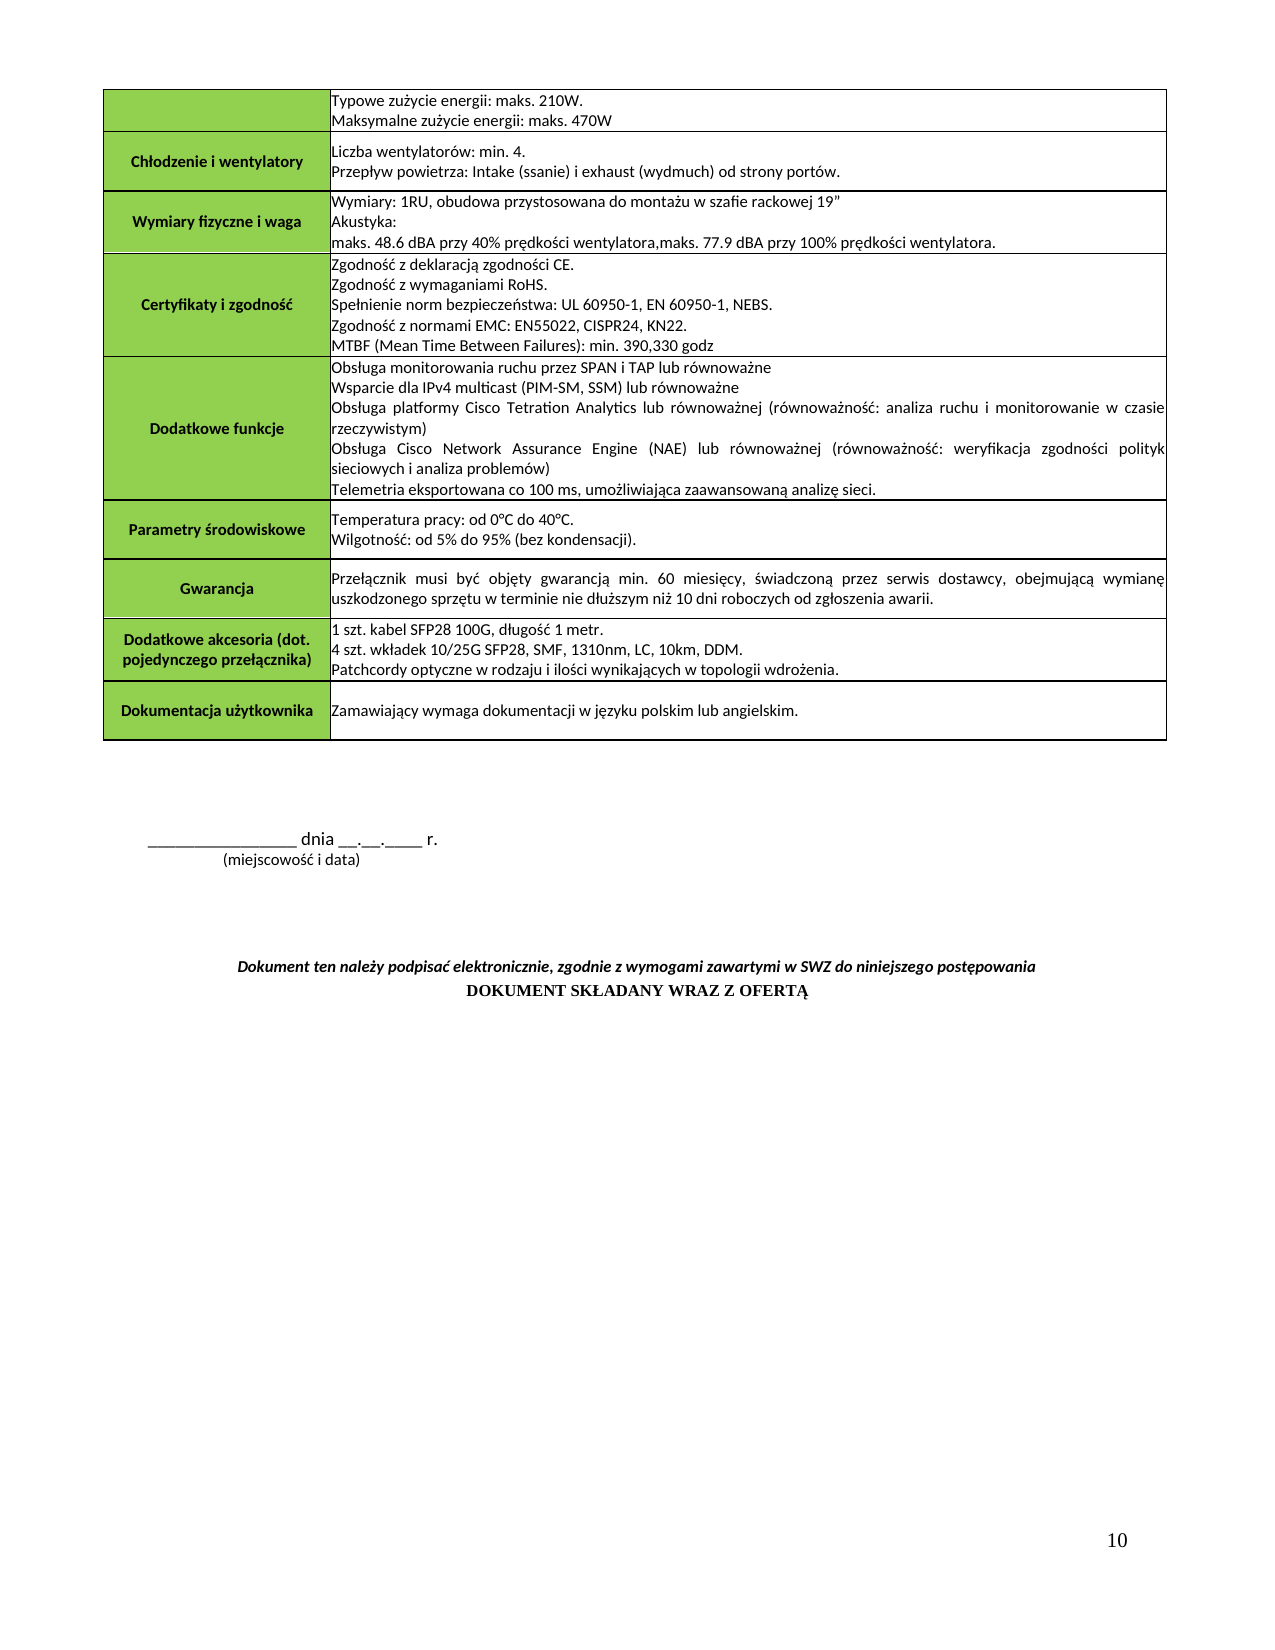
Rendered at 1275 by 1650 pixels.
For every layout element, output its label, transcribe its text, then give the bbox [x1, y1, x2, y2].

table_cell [104, 90, 330, 131]
text DOKUMENT SKŁADANY WRAZ Z OFERTĄ [148, 981, 1127, 1000]
table_cell Gwarancja [104, 560, 330, 617]
table_cell Wymiary fizyczne i waga [104, 192, 330, 252]
table_cell Temperatura pracy: od 0°C do 40°C. Wilgotność: od 5% do 95% (bez kondensacji). [331, 501, 1166, 558]
table_cell Przełącznik musi być objęty gwarancją min. 60 miesięcy, świadczoną przez serwis dostawcy, obejmującą wymianę uszkodzonego sprzętu w terminie nie dłuższym niż 10 dni roboczych od zgłoszenia awarii. [331, 560, 1166, 617]
table_cell Dokumentacja użytkownika [104, 682, 330, 739]
table_cell Dodatkowe akcesoria (dot. pojedynczego przełącznika) [104, 619, 330, 680]
table_cell Parametry środowiskowe [104, 501, 330, 558]
table_cell Wymiary: 1RU, obudowa przystosowana do montażu w szafie rackowej 19” Akustyka: maks. 48.6 dBA przy 40% prędkości wentylatora,maks. 77.9 dBA przy 100% prędkości wentylatora. [331, 192, 1166, 252]
table_cell Liczba wentylatorów: min. 4. Przepływ powietrza: Intake (ssanie) i exhaust (wydmuch) od strony portów. [331, 132, 1166, 190]
table_cell Chłodzenie i wentylatory [104, 132, 330, 190]
text Dokument ten należy podpisać elektronicznie, zgodnie z wymogami zawartymi w SWZ do niniejszego postępowania [148, 956, 1127, 977]
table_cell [331, 90, 1166, 131]
table_cell Obsługa monitorowania ruchu przez SPAN i TAP lub równoważne Wsparcie dla IPv4 multicast (PIM-SM, SSM) lub równoważne Obsługa platformy Cisco Tetration Analytics lub równoważnej (równoważność: analiza ruchu i monitorowanie w czasie rzeczywistym) Obsługa Cisco Network Assurance Engine (NAE) lub równoważnej (równoważność: weryfikacja zgodności polityk sieciowych i analiza problemów) Telemetria eksportowana co 100 ms, umożliwiająca zaawansowaną analizę sieci. [331, 357, 1166, 499]
table_cell Certyfikaty i zgodność [104, 254, 330, 356]
table_cell Dodatkowe funkcje [104, 357, 330, 499]
table_cell Zamawiający wymaga dokumentacji w języku polskim lub angielskim. [331, 682, 1166, 739]
table_cell 1 szt. kabel SFP28 100G, długość 1 metr. 4 szt. wkładek 10/25G SFP28, SMF, 1310nm, LC, 10km, DDM. Patchcordy optyczne w rodzaju i ilości wynikających w topologii wdrożenia. [331, 619, 1166, 680]
text ________________ dnia __.__.____ r. [148, 827, 1127, 850]
text (miejscowość i data) [223, 850, 1127, 870]
table_cell Zgodność z deklaracją zgodności CE. Zgodność z wymaganiami RoHS. Spełnienie norm bezpieczeństwa: UL 60950-1, EN 60950-1, NEBS. Zgodność z normami EMC: EN55022, CISPR24, KN22. MTBF (Mean Time Between Failures): min. 390,330 godz [331, 254, 1166, 356]
